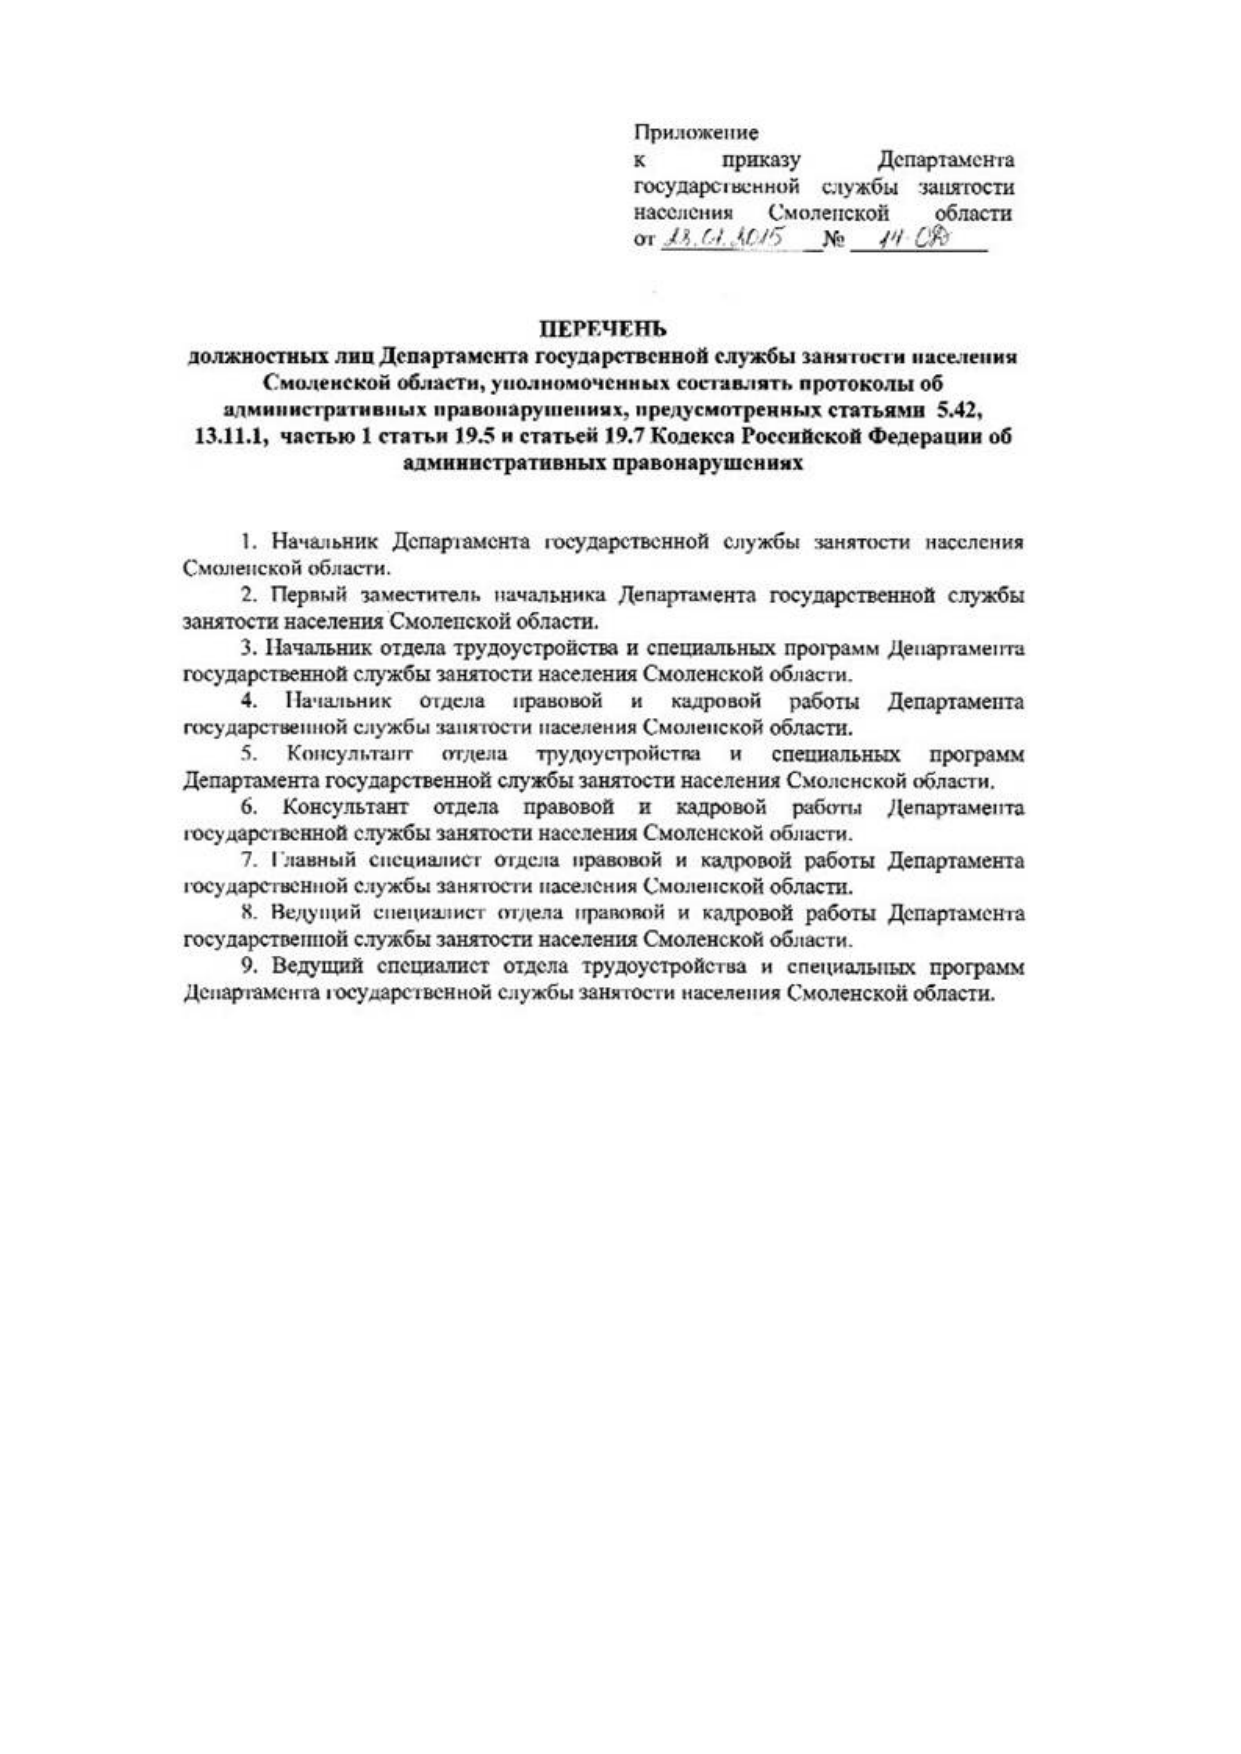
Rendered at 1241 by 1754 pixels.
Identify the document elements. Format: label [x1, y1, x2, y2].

picture [177, 118, 1031, 1019]
